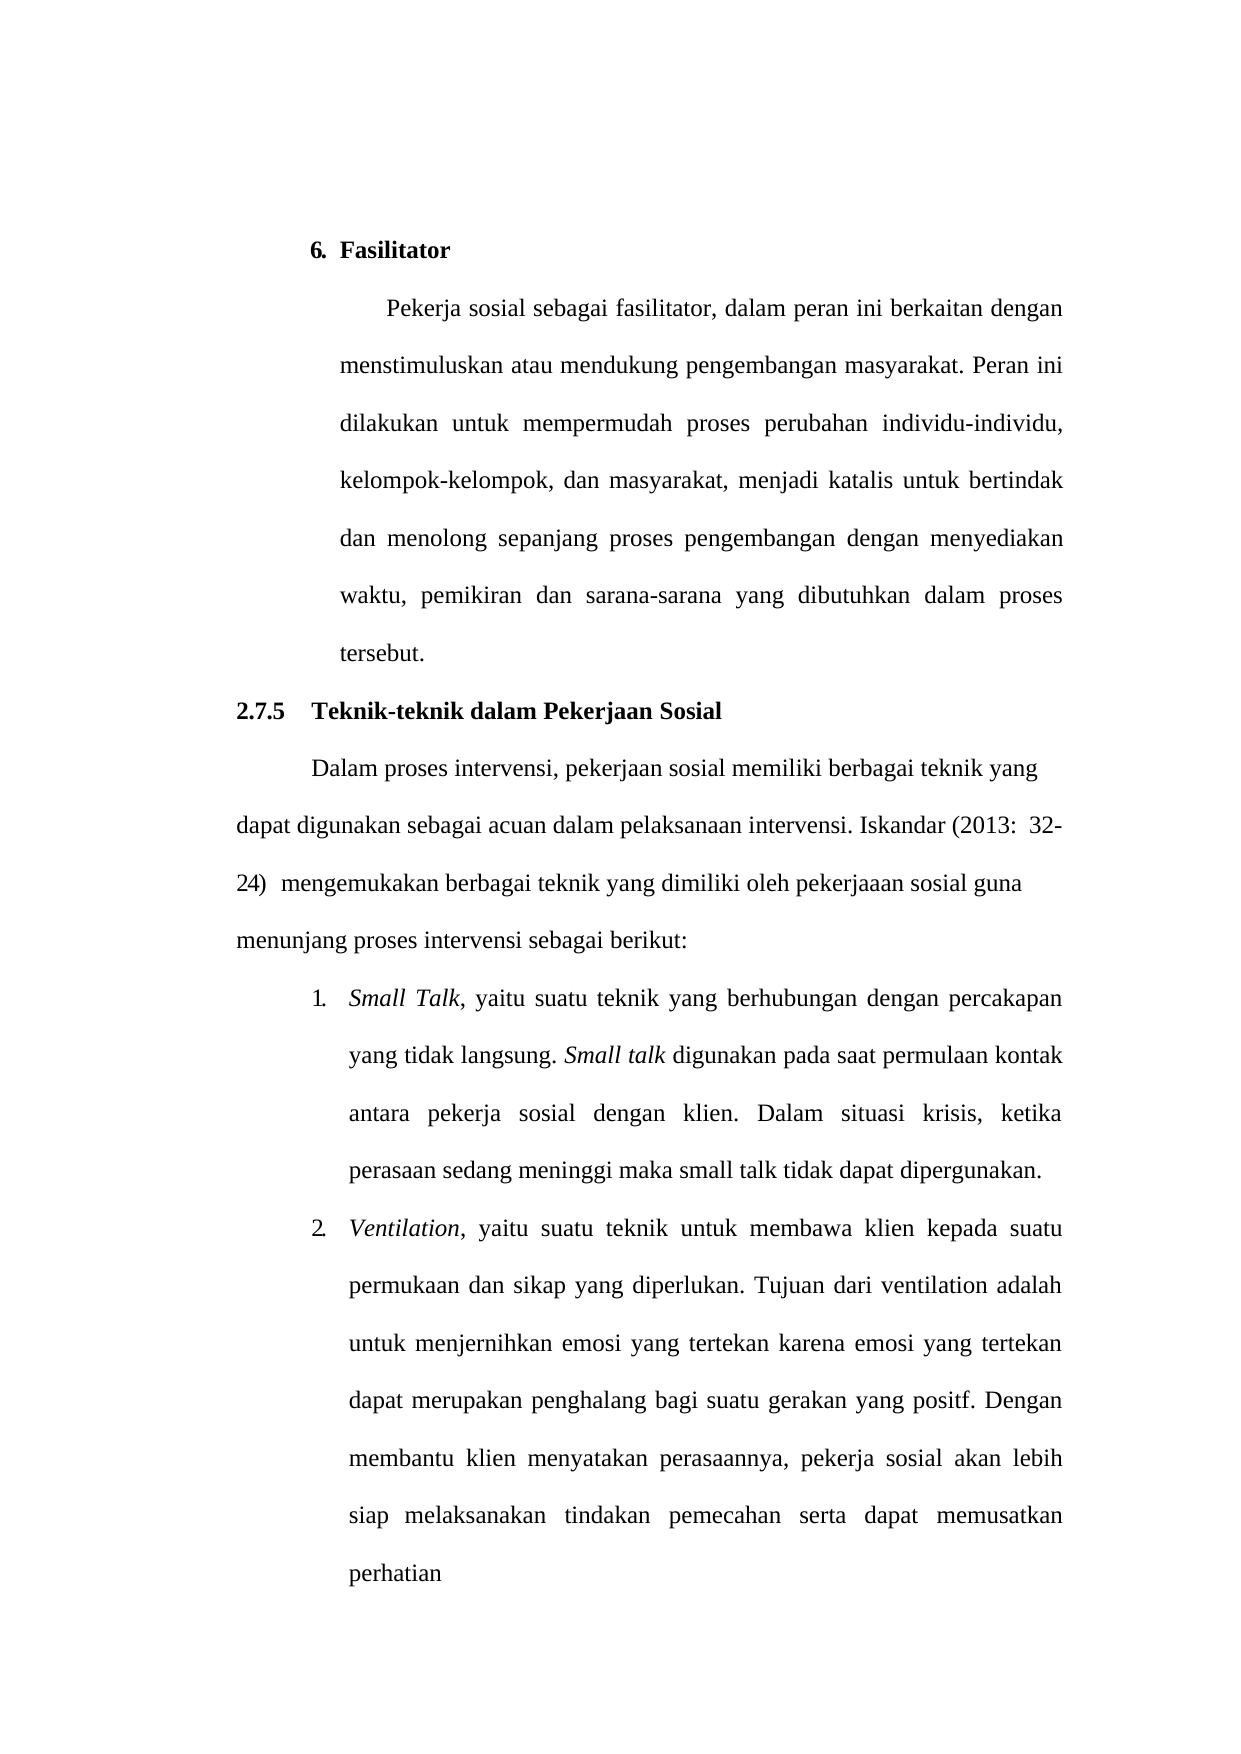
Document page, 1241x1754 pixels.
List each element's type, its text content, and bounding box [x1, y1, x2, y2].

list Small Talk, yaitu suatu teknik yang berhubungan dengan percakapan yang tidak langsung. Small talk digunakan pada saat permulaan kontak antara pekerja sosial dengan klien. Dalam situasi krisis, ketika perasaan sedang meninggi maka small talk tidak dapat dipergunakan. [311, 983, 1063, 1184]
list mengemukakan berbagai teknik yang dimiliki oleh pekerjaaan sosial guna menunjang proses intervensi sebagai berikut: [236, 868, 1062, 954]
text Pekerja sosial sebagai fasilitator, dalam peran ini berkaitan dengan menstimuluskan atau mendukung pengembangan masyarakat. Peran ini dilakukan untuk mempermudah proses perubahan individu-individu, kelompok-kelompok, dan masyarakat, menjadi katalis untuk bertindak dan menolong sepanjang proses pengembangan dengan menyediakan waktu, pemikiran dan sarana-sarana yang dibutuhkan dalam proses tersebut. [339, 293, 1064, 666]
subtitle Fasilitator [310, 236, 1080, 264]
subtitle Teknik-teknik dalam Pekerjaan Sosial [236, 696, 1080, 724]
list Ventilation, yaitu suatu teknik untuk membawa klien kepada suatu permukaan dan sikap yang diperlukan. Tujuan dari ventilation adalah untuk menjernihkan emosi yang tertekan karena emosi yang tertekan dapat merupakan penghalang bagi suatu gerakan yang positf. Dengan membantu klien menyatakan perasaannya, pekerja sosial akan lebih siap melaksanakan tindakan pemecahan serta dapat memusatkan perhatian [311, 1213, 1063, 1587]
text Dalam proses intervensi, pekerjaan sosial memiliki berbagai teknik yang dapat digunakan sebagai acuan dalam pelaksanaan intervensi. Iskandar (2013: 32- [236, 753, 1064, 839]
